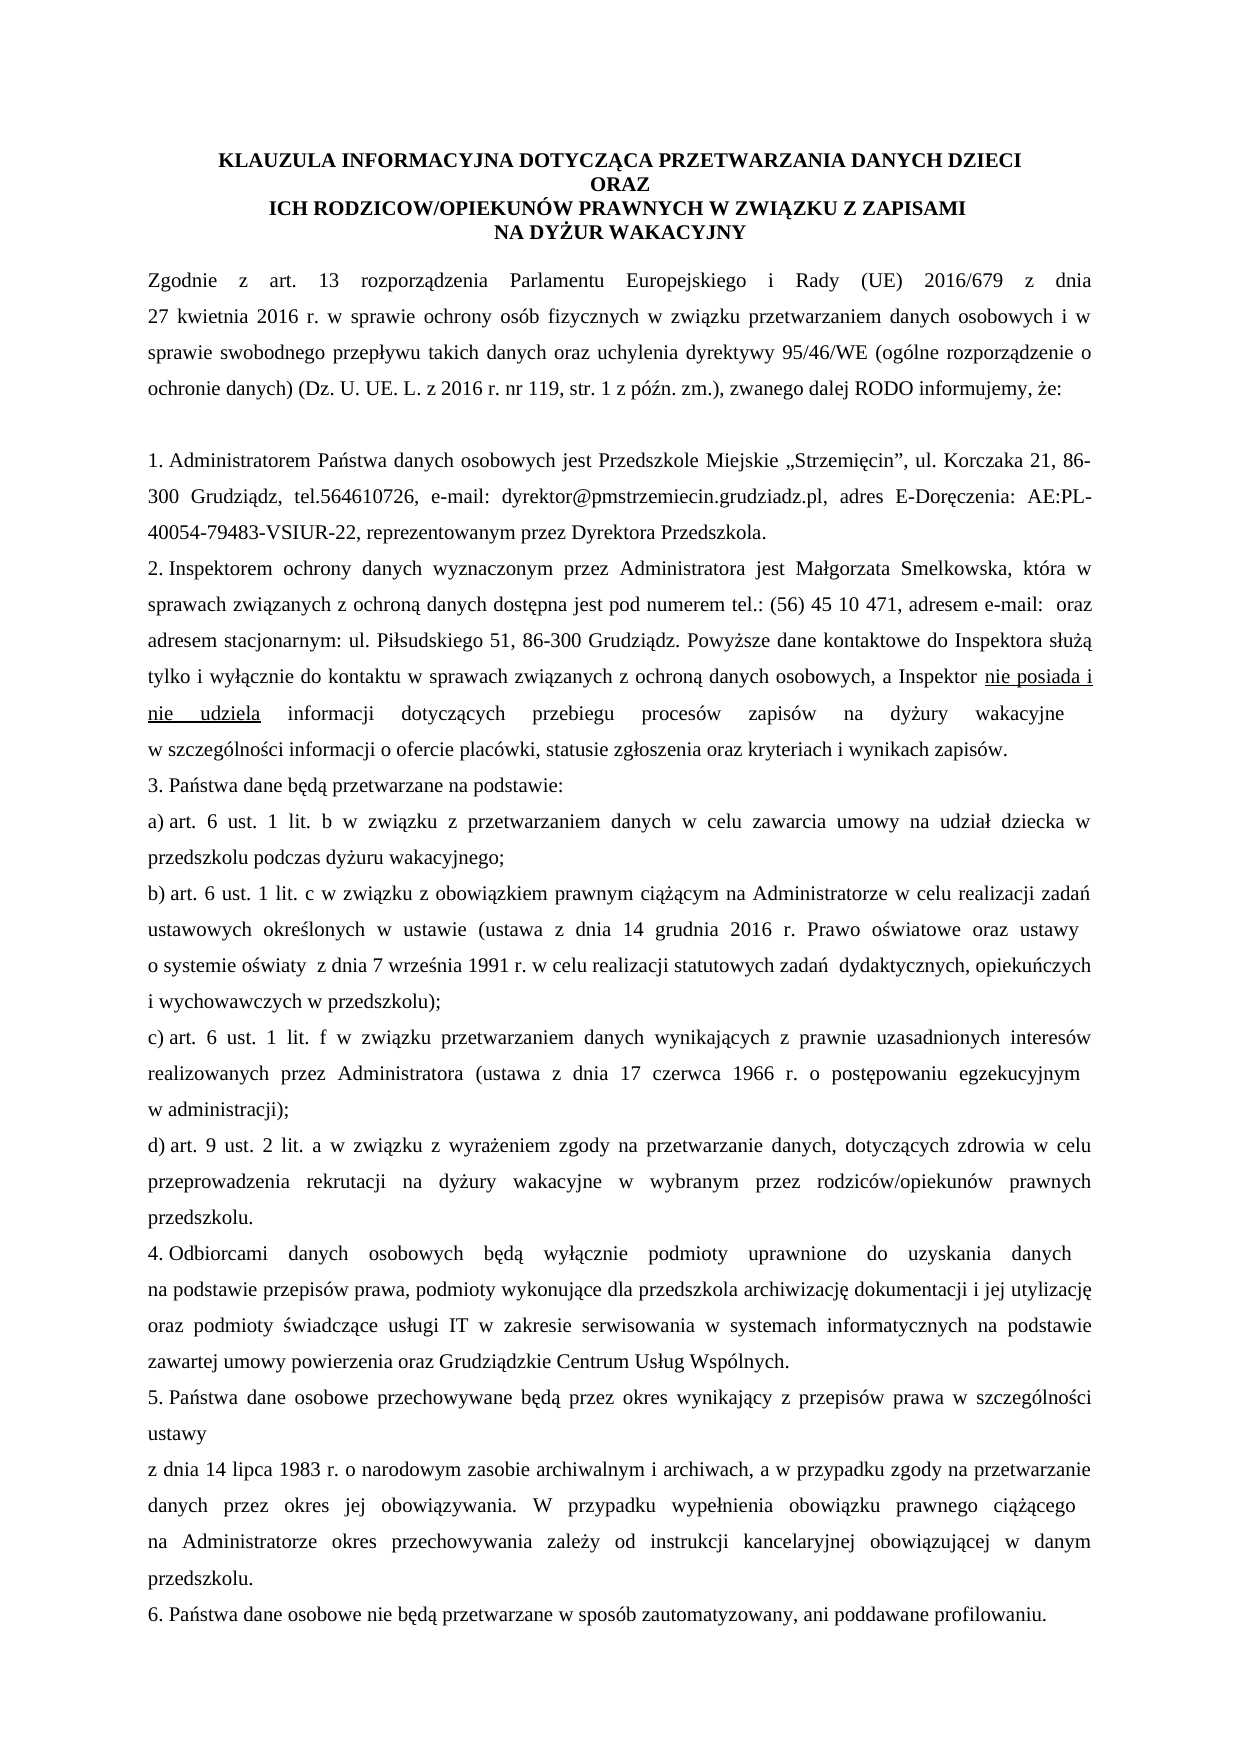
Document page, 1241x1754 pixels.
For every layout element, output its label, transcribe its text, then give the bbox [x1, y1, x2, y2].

list art. 6 ust. 1 lit. f w związku przetwarzaniem danych wynikających z prawnie uzasadnionych interesów realizowanych przez Administratora (ustawa z dnia 17 czerwca 1966 r. o postępowaniu egzekucyjnym w administracji); [148, 1025, 1093, 1121]
list Państwa dane osobowe nie będą przetwarzane w sposób zautomatyzowany, ani poddawane profilowaniu. [148, 1601, 1093, 1626]
list Inspektorem ochrony danych wyznaczonym przez Administratora jest Małgorzata Smelkowska, która w sprawach związanych z ochroną danych dostępna jest pod numerem tel.: (56) 45 10 471, adresem e-mail: oraz adresem stacjonarnym: ul. Piłsudskiego 51, 86-300 Grudziądz. Powyższe dane kontaktowe do Inspektora służą tylko i wyłącznie do kontaktu w sprawach związanych z ochroną danych osobowych, a Inspektor nie posiada i nie udziela informacji dotyczących przebiegu procesów zapisów na dyżury wakacyjne w szczególności informacji o ofercie placówki, statusie zgłoszenia oraz kryteriach i wynikach zapisów. [148, 556, 1093, 761]
list art. 6 ust. 1 lit. c w związku z obowiązkiem prawnym ciążącym na Administratorze w celu realizacji zadań ustawowych określonych w ustawie (ustawa z dnia 14 grudnia 2016 r. Prawo oświatowe oraz ustawy o systemie oświaty z dnia 7 września 1991 r. w celu realizacji statutowych zadań dydaktycznych, opiekuńczych i wychowawczych w przedszkolu); [148, 881, 1093, 1013]
text KLAUZULA INFORMACYJNA DOTYCZĄCA PRZETWARZANIA DANYCH DZIECI [148, 148, 1093, 172]
list Państwa dane będą przetwarzane na podstawie: [148, 772, 1093, 797]
list art. 6 ust. 1 lit. b w związku z przetwarzaniem danych w celu zawarcia umowy na udział dziecka w przedszkolu podczas dyżuru wakacyjnego; [148, 808, 1093, 869]
text ICH RODZICOW/OPIEKUNÓW PRAWNYCH W ZWIĄZKU Z ZAPISAMI NA DYŻUR WAKACYJNY [148, 196, 1093, 244]
list Państwa dane osobowe przechowywane będą przez okres wynikający z przepisów prawa w szczególności ustawy z dnia 14 lipca 1983 r. o narodowym zasobie archiwalnym i archiwach, a w przypadku zgody na przetwarzanie danych przez okres jej obowiązywania. W przypadku wypełnienia obowiązku prawnego ciążącego na Administratorze okres przechowywania zależy od instrukcji kancelaryjnej obowiązującej w danym przedszkolu. [148, 1385, 1093, 1589]
text Zgodnie z art. 13 rozporządzenia Parlamentu Europejskiego i Rady (UE) 2016/679 z dnia 27 kwietnia 2016 r. w sprawie ochrony osób fizycznych w związku przetwarzaniem danych osobowych i w sprawie swobodnego przepływu takich danych oraz uchylenia dyrektywy 95/46/WE (ogólne rozporządzenie o ochronie danych) (Dz. U. UE. L. z 2016 r. nr 119, str. 1 z późn. zm.), zwanego dalej RODO informujemy, że: [148, 268, 1093, 400]
list Administratorem Państwa danych osobowych jest Przedszkole Miejskie „Strzemięcin”, ul. Korczaka 21, 86-300 Grudziądz, tel.564610726, e-mail: dyrektor@pmstrzemiecin.grudziadz.pl, adres E-Doręczenia: AE:PL-40054-79483-VSIUR-22, reprezentowanym przez Dyrektora Przedszkola. [148, 448, 1093, 544]
list Odbiorcami danych osobowych będą wyłącznie podmioty uprawnione do uzyskania danych na podstawie przepisów prawa, podmioty wykonujące dla przedszkola archiwizację dokumentacji i jej utylizację oraz podmioty świadczące usługi IT w zakresie serwisowania w systemach informatycznych na podstawie zawartej umowy powierzenia oraz Grudziądzkie Centrum Usług Wspólnych. [148, 1241, 1093, 1373]
text ORAZ [148, 172, 1093, 196]
list art. 9 ust. 2 lit. a w związku z wyrażeniem zgody na przetwarzanie danych, dotyczących zdrowia w celu przeprowadzenia rekrutacji na dyżury wakacyjne w wybranym przez rodziców/opiekunów prawnych przedszkolu. [148, 1133, 1093, 1229]
